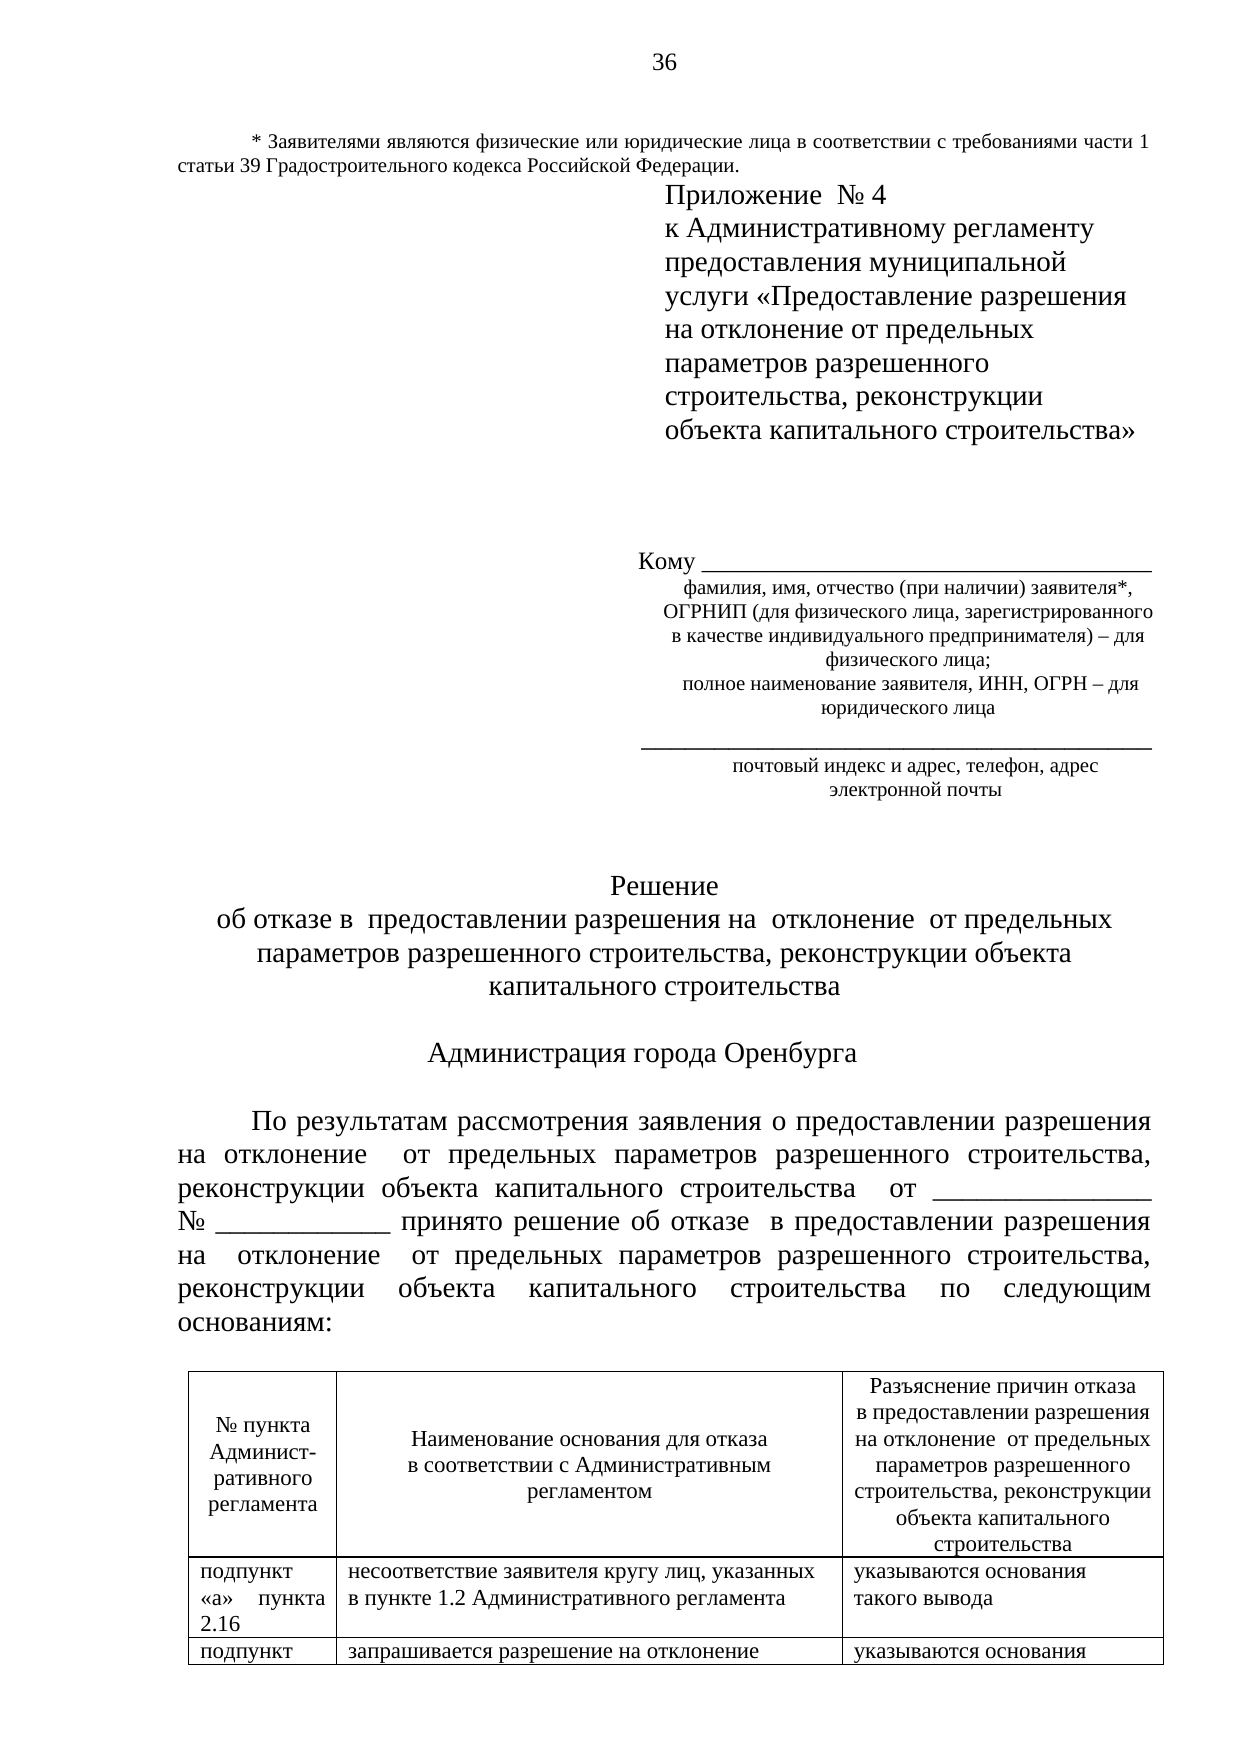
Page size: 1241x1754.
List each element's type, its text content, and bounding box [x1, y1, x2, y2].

table_cell подпункт «а» пункта 2.16 [189, 1558, 336, 1637]
text Администрация города Оренбурга [133, 1036, 1152, 1069]
text на отклонение от предельных [177, 311, 1152, 345]
text Решение [177, 868, 1152, 901]
text ___________________________________ [177, 719, 1152, 753]
text Кому ____________________________________ [177, 546, 1152, 575]
text об отказе в предоставлении разрешения на отклонение от предельных параметров разрешенного строительства, реконструкции объекта капитального строительства [177, 901, 1152, 1002]
text почтовый индекс и адрес, телефон, адрес электронной почты [679, 753, 1152, 801]
table_header Разъяснение причин отказа в предоставлении разрешения на отклонение от предельных параметров разрешенного строительства, реконструкции объекта капитального строительства [843, 1372, 1163, 1556]
table_cell подпункт «б» пункта [189, 1638, 336, 1664]
text предоставления муниципальной [177, 244, 1152, 278]
text строительства, реконструкции [177, 378, 1152, 412]
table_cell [843, 1558, 1163, 1637]
text параметров разрешенного [177, 345, 1152, 378]
text фамилия, имя, отчество (при наличии) заявителя*, ОГРНИП (для физического лица, зарегистрированного в качестве индивидуального предпринимателя) – для физического лица; [650, 575, 1166, 671]
text полное наименование заявителя, ИНН, ОГРН – для юридического лица [650, 671, 1166, 719]
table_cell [843, 1638, 1163, 1664]
table_header Наименование основания для отказа в соответствии с Административным регламентом [337, 1372, 842, 1556]
text к Административному регламенту [177, 211, 1152, 244]
text Приложение № 4 [177, 177, 1152, 211]
table_cell несоответствие заявителя кругу лиц, указанных в пункте 1.2 Административного регламента [337, 1558, 842, 1637]
table_header № пункта Админист-ративного регламента [189, 1372, 336, 1556]
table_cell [337, 1638, 842, 1664]
text объекта капитального строительства» [177, 412, 1152, 445]
text услуги «Предоставление разрешения [177, 278, 1152, 311]
text По результатам рассмотрения заявления о предоставлении разрешения на отклонение от предельных параметров разрешенного строительства, реконструкции объекта капитального строительства от _______________ № ____________ принято решение об отказе в предоставлении разрешения на отклонение от предельных параметров разрешенного строительства, реконструкции объекта капитального строительства по следующим основаниям: [177, 1103, 1152, 1337]
text * Заявителями являются физические или юридические лица в соответствии с требованиями части 1 статьи 39 Градостроительного кодекса Российской Федерации. [177, 129, 1152, 177]
